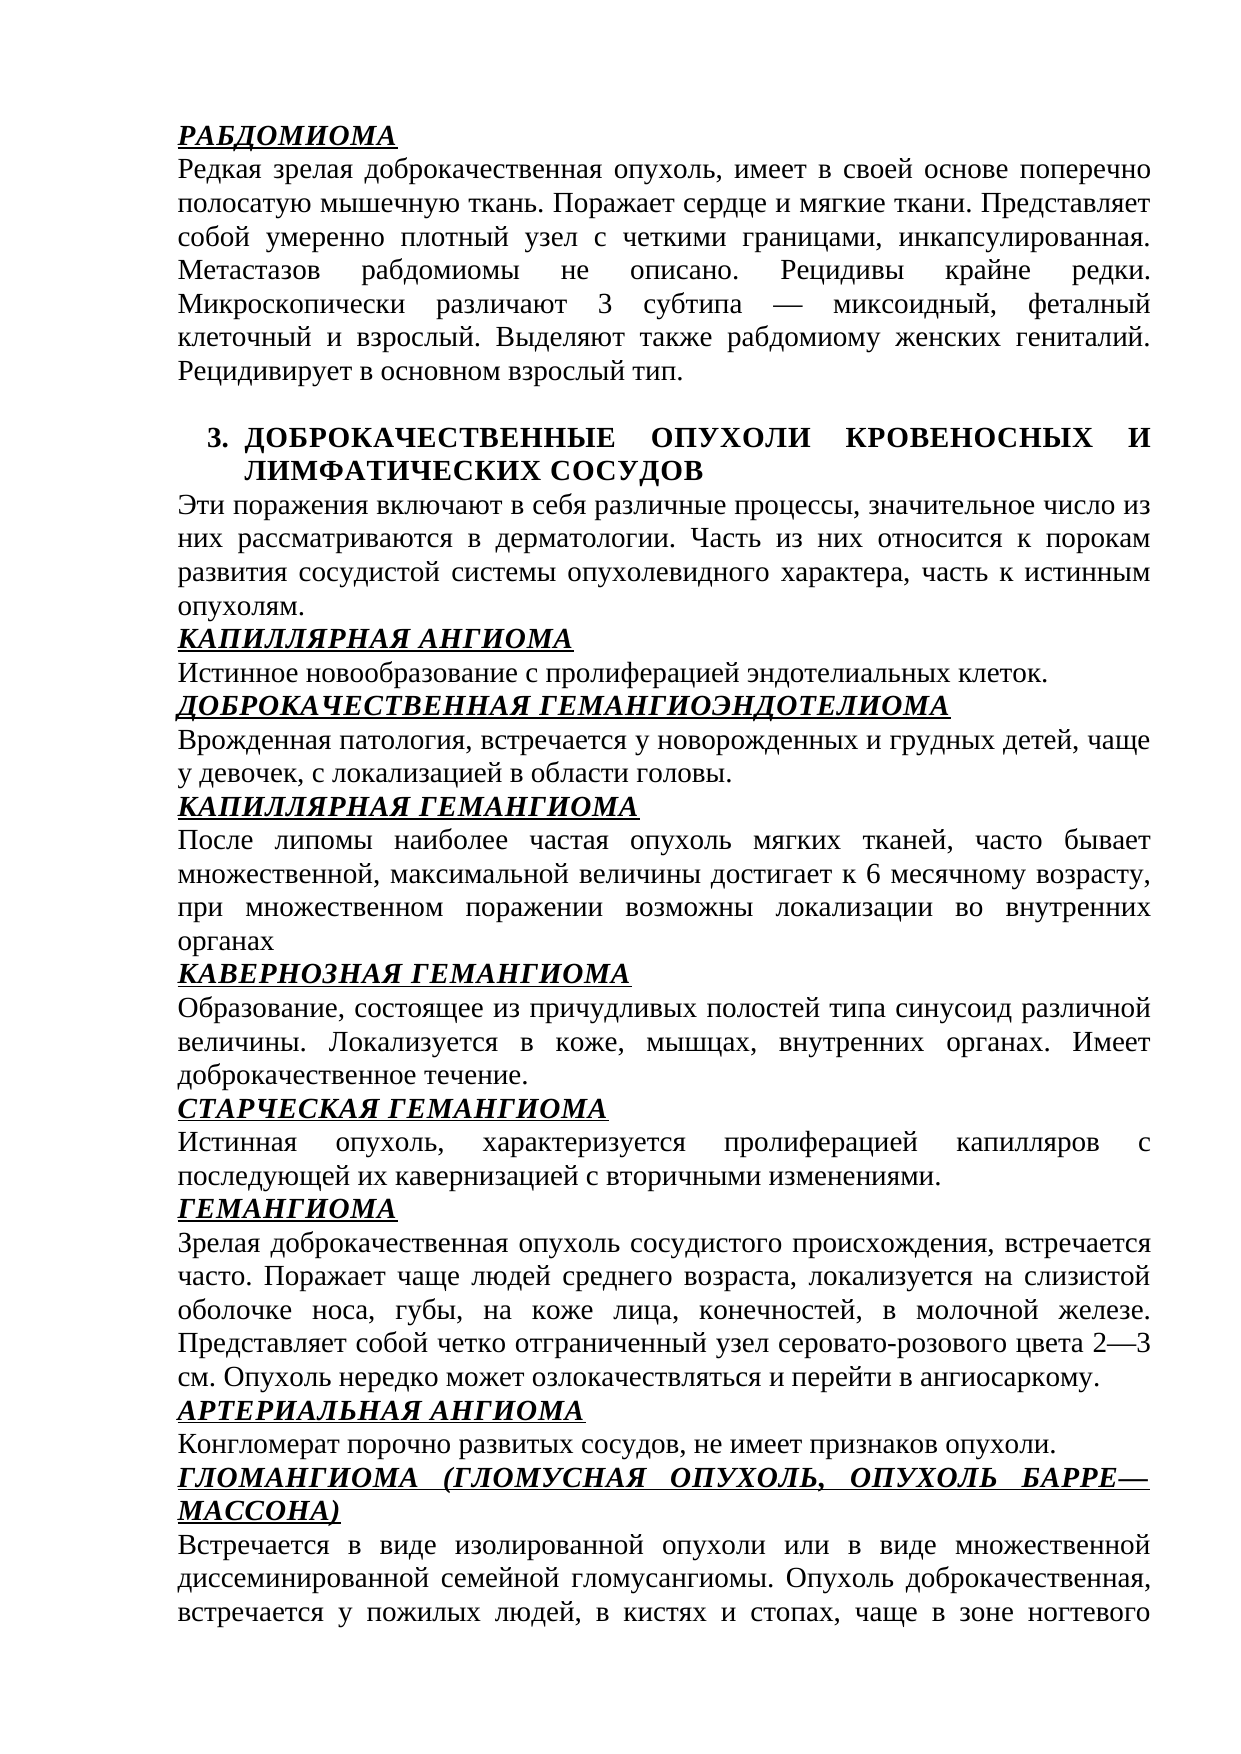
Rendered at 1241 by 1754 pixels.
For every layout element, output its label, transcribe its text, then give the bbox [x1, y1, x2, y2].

text Конгломерат порочно развитых сосудов, не имеет признаков опухоли. [177, 1426, 1152, 1460]
list ДОБРОКАЧЕСТВЕННЫЕ ОПУХОЛИ КРОВЕНОСНЫХ И ЛИМФАТИЧЕСКИХ СОСУДОВ [207, 420, 1152, 487]
text КАПИЛЛЯРНАЯ ГЕМАНГИОМА [177, 789, 1152, 822]
text СТАРЧЕСКАЯ ГЕМАНГИОМА [177, 1091, 1152, 1124]
text Образование, состоящее из причудливых полостей типа синусоид различной величины. Локализуется в коже, мышцах, внутренних органах. Имеет доброкачественное течение. [177, 990, 1152, 1091]
text Зрелая доброкачественная опухоль сосудистого происхождения, встречается часто. Поражает чаще людей среднего возраста, локализуется на слизистой оболочке носа, губы, на коже лица, конечностей, в молочной железе. Представляет собой четко отграниченный узел серовато-розового цвета 2—3 см. Опухоль нередко может озлокачествляться и перейти в ангиосаркому. [177, 1225, 1152, 1393]
text РАБДОМИОМА [177, 118, 1152, 152]
text ГЛОМАНГИОМА (ГЛОМУСНАЯ ОПУХОЛЬ, ОПУХОЛЬ БАРРЕ—МАССОНА) [177, 1460, 1152, 1527]
text КАПИЛЛЯРНАЯ АНГИОМА [177, 621, 1152, 655]
text Врожденная патология, встречается у новорожденных и грудных детей, чаще у девочек, с локализацией в области головы. [177, 722, 1152, 789]
text Редкая зрелая доброкачественная опухоль, имеет в своей основе поперечно полосатую мышечную ткань. Поражает сердце и мягкие ткани. Представляет собой умеренно плотный узел с четкими границами, инкапсулированная. Метастазов рабдомиомы не описано. Рецидивы крайне редки. Микроскопически различают 3 субтипа — миксоидный, феталный клеточный и взрослый. Выделяют также рабдомиому женских гениталий. Рецидивирует в основном взрослый тип. [177, 152, 1152, 386]
text ДОБРОКАЧЕСТВЕННАЯ ГЕМАНГИОЭНДОТЕЛИОМА [177, 688, 1152, 722]
text Истинная опухоль, характеризуется пролиферацией капилляров с последующей их кавернизацией с вторичными изменениями. [177, 1124, 1152, 1191]
text После липомы наиболее частая опухоль мягких тканей, часто бывает множественной, максимальной величины достигает к 6 месячному возрасту, при множественном поражении возможны локализации во внутренних органах [177, 822, 1152, 957]
text АРТЕРИАЛЬНАЯ АНГИОМА [177, 1393, 1152, 1426]
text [177, 1527, 1152, 1627]
text Эти поражения включают в себя различные процессы, значительное число из них рассматриваются в дерматологии. Часть из них относится к порокам развития сосудистой системы опухолевидного характера, часть к истинным опухолям. [177, 487, 1152, 621]
text Истинное новообразование с пролиферацией эндотелиальных клеток. [177, 655, 1152, 688]
text ГЕМАНГИОМА [177, 1191, 1152, 1225]
text КАВЕРНОЗНАЯ ГЕМАНГИОМА [177, 957, 1152, 990]
